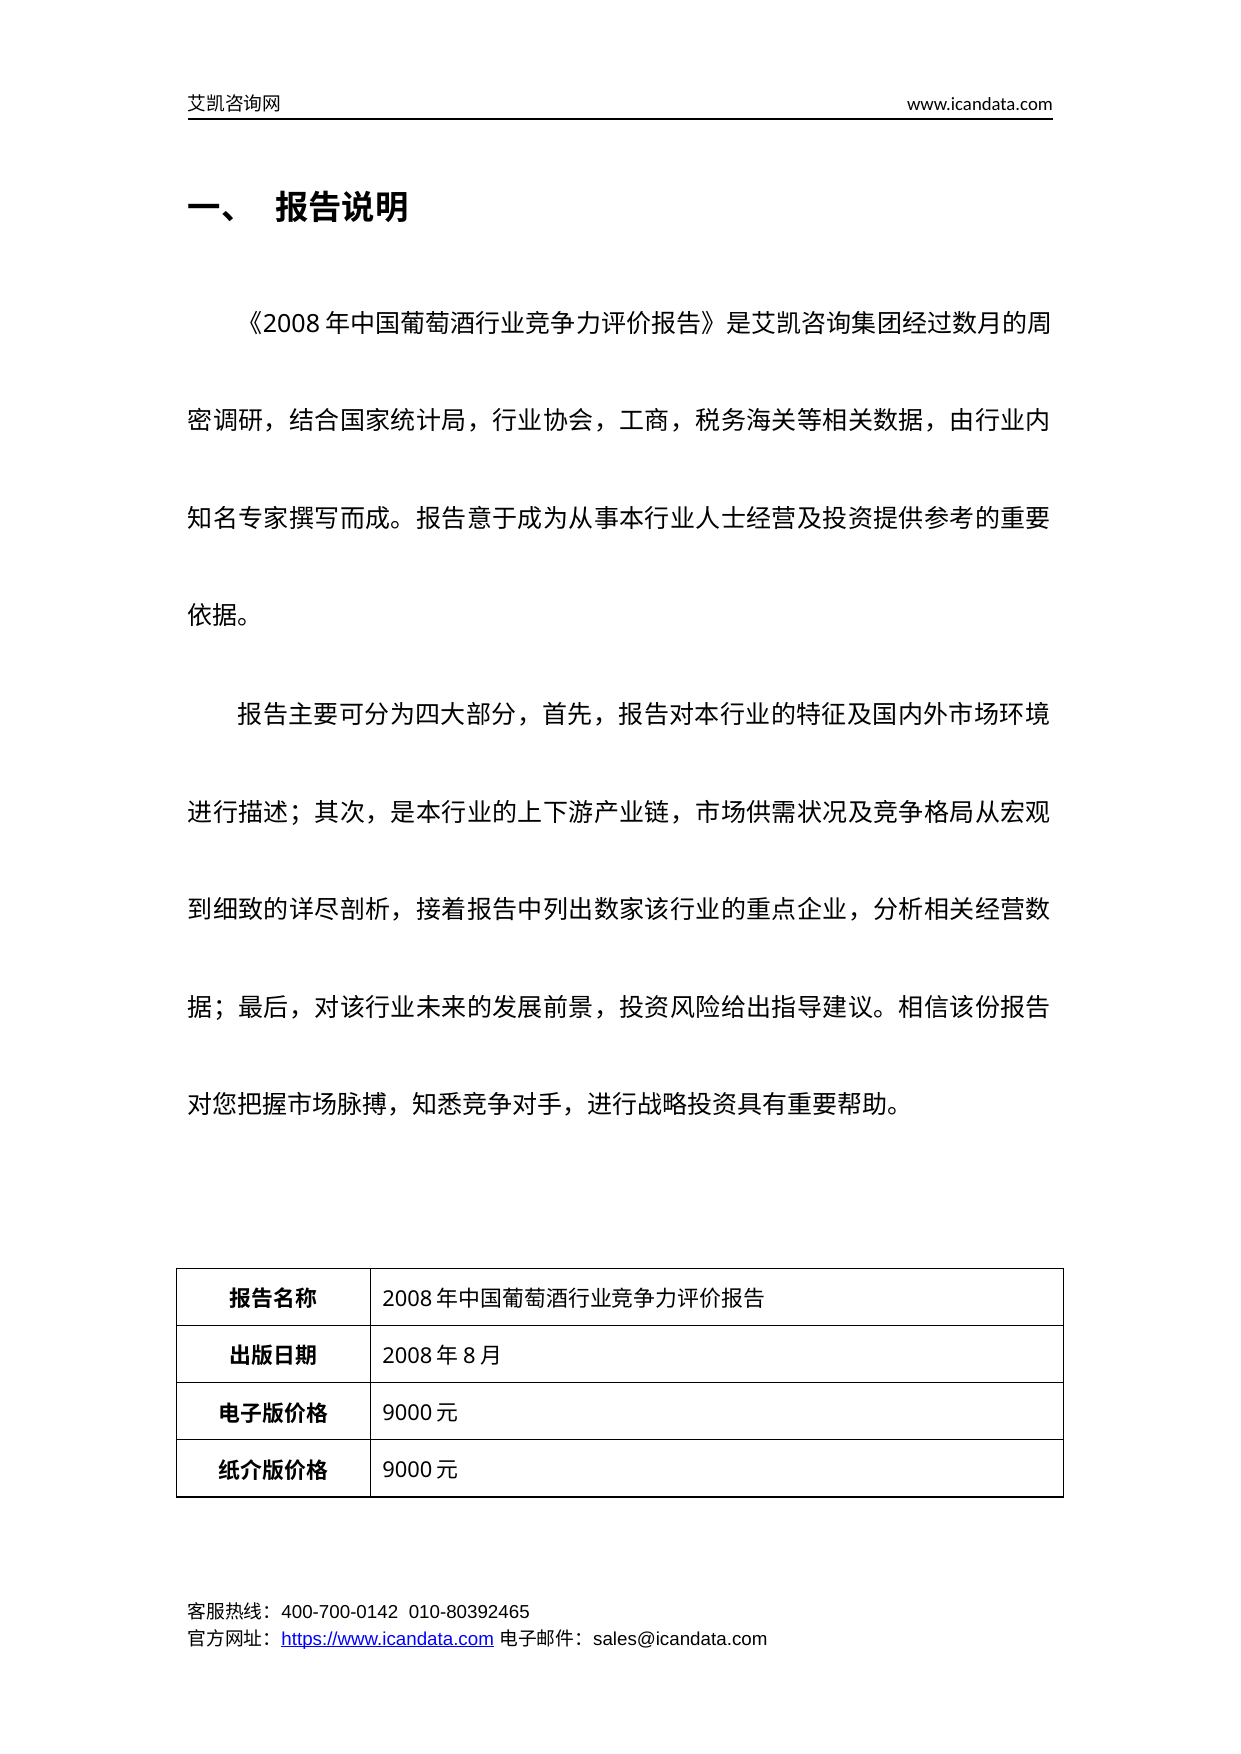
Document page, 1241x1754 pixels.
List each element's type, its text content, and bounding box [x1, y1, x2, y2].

table_cell 纸介版价格 [177, 1440, 370, 1496]
table_cell 出版日期 [177, 1326, 370, 1382]
text 《2008年中国葡萄酒行业竞争力评价报告》是艾凯咨询集团经过数月的周密调研，结合国家统计局，行业协会，工商，税务海关等相关数据，由行业内知名专家撰写而成。报告意于成为从事本行业人士经营及投资提供参考的重要依据。 [187, 289, 1053, 646]
table_cell 9000元 [371, 1383, 1063, 1439]
table_header 2008年中国葡萄酒行业竞争力评价报告 [371, 1269, 1063, 1325]
table_cell 电子版价格 [177, 1383, 370, 1439]
text 报告主要可分为四大部分，首先，报告对本行业的特征及国内外市场环境进行描述；其次，是本行业的上下游产业链，市场供需状况及竞争格局从宏观到细致的详尽剖析，接着报告中列出数家该行业的重点企业，分析相关经营数据；最后，对该行业未来的发展前景，投资风险给出指导建议。相信该份报告对您把握市场脉搏，知悉竞争对手，进行战略投资具有重要帮助。 [187, 681, 1053, 1136]
table_cell 9000元 [371, 1440, 1063, 1496]
table_cell 2008年8月 [371, 1326, 1063, 1382]
table_header 报告名称 [177, 1269, 370, 1325]
subtitle 报告说明 [187, 172, 1053, 237]
